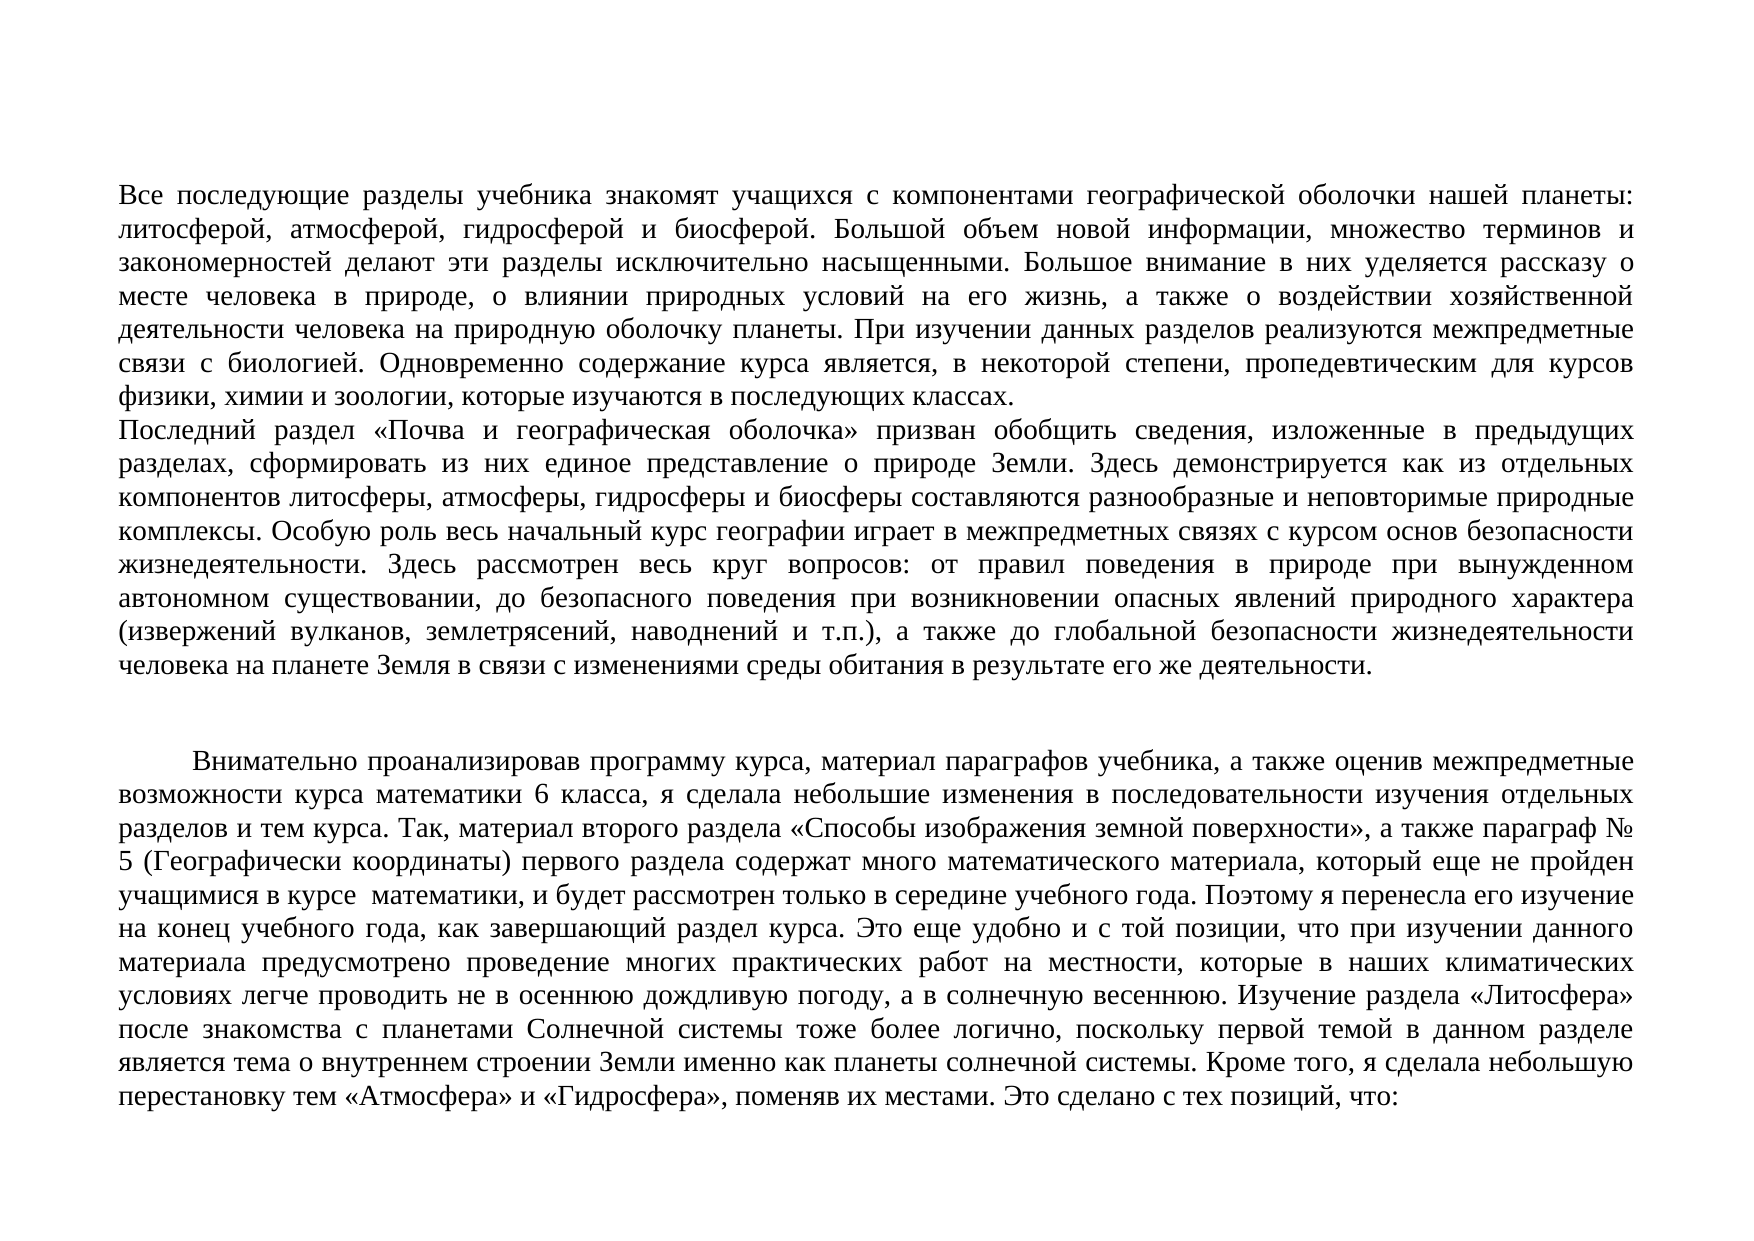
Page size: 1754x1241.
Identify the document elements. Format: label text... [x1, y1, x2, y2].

text Внимательно проанализировав программу курса, материал параграфов учебника, а также оценив межпредметные возможности курса математики 6 класса, я сделала небольшие изменения в последовательности изучения отдельных разделов и тем курса. Так, материал второго раздела «Способы изображения земной поверхности», а также параграф № 5 (Географически координаты) первого раздела содержат много математического материала, который еще не пройден учащимися в курсе математики, и будет рассмотрен только в середине учебного года. Поэтому я перенесла его изучение на конец учебного года, как завершающий раздел курса. Это еще удобно и с той позиции, что при изучении данного материала предусмотрено проведение многих практических работ на местности, которые в наших климатических условиях легче проводить не в осеннюю дождливую погоду, а в солнечную весеннюю. Изучение раздела «Литосфера» после знакомства с планетами Солнечной системы тоже более логично, поскольку первой темой в данном разделе является тема о внутреннем строении Земли именно как планеты солнечной системы. Кроме того, я сделала небольшую перестановку тем «Атмосфера» и «Гидросфера», поменяв их местами. Это сделано с тех позиций, что: [118, 743, 1636, 1112]
text Последний раздел «Почва и географическая оболочка» призван обобщить сведения, изложенные в предыдущих разделах, сформировать из них единое представление о природе Земли. Здесь демонстрируется как из отдельных компонентов литосферы, атмосферы, гидросферы и биосферы составляются разнообразные и неповторимые природные комплексы. Особую роль весь начальный курс географии играет в межпредметных связях с курсом основ безопасности жизнедеятельности. Здесь рассмотрен весь круг вопросов: от правил поведения в природе при вынужденном автономном существовании, до безопасного поведения при возникновении опасных явлений природного характера (извержений вулканов, землетрясений, наводнений и т.п.), а также до глобальной безопасности жизнедеятельности человека на планете Земля в связи с изменениями среды обитания в результате его же деятельности. [118, 412, 1636, 680]
text Все последующие разделы учебника знакомят учащихся с компонентами географической оболочки нашей планеты: литосферой, атмосферой, гидросферой и биосферой. Большой объем новой информации, множество терминов и закономерностей делают эти разделы исключительно насыщенными. Большое внимание в них уделяется рассказу о месте человека в природе, о влиянии природных условий на его жизнь, а также о воздействии хозяйственной деятельности человека на природную оболочку планеты. При изучении данных разделов реализуются межпредметные связи с биологией. Одновременно содержание курса является, в некоторой степени, пропедевтическим для курсов физики, химии и зоологии, которые изучаются в последующих классах. [118, 177, 1636, 412]
